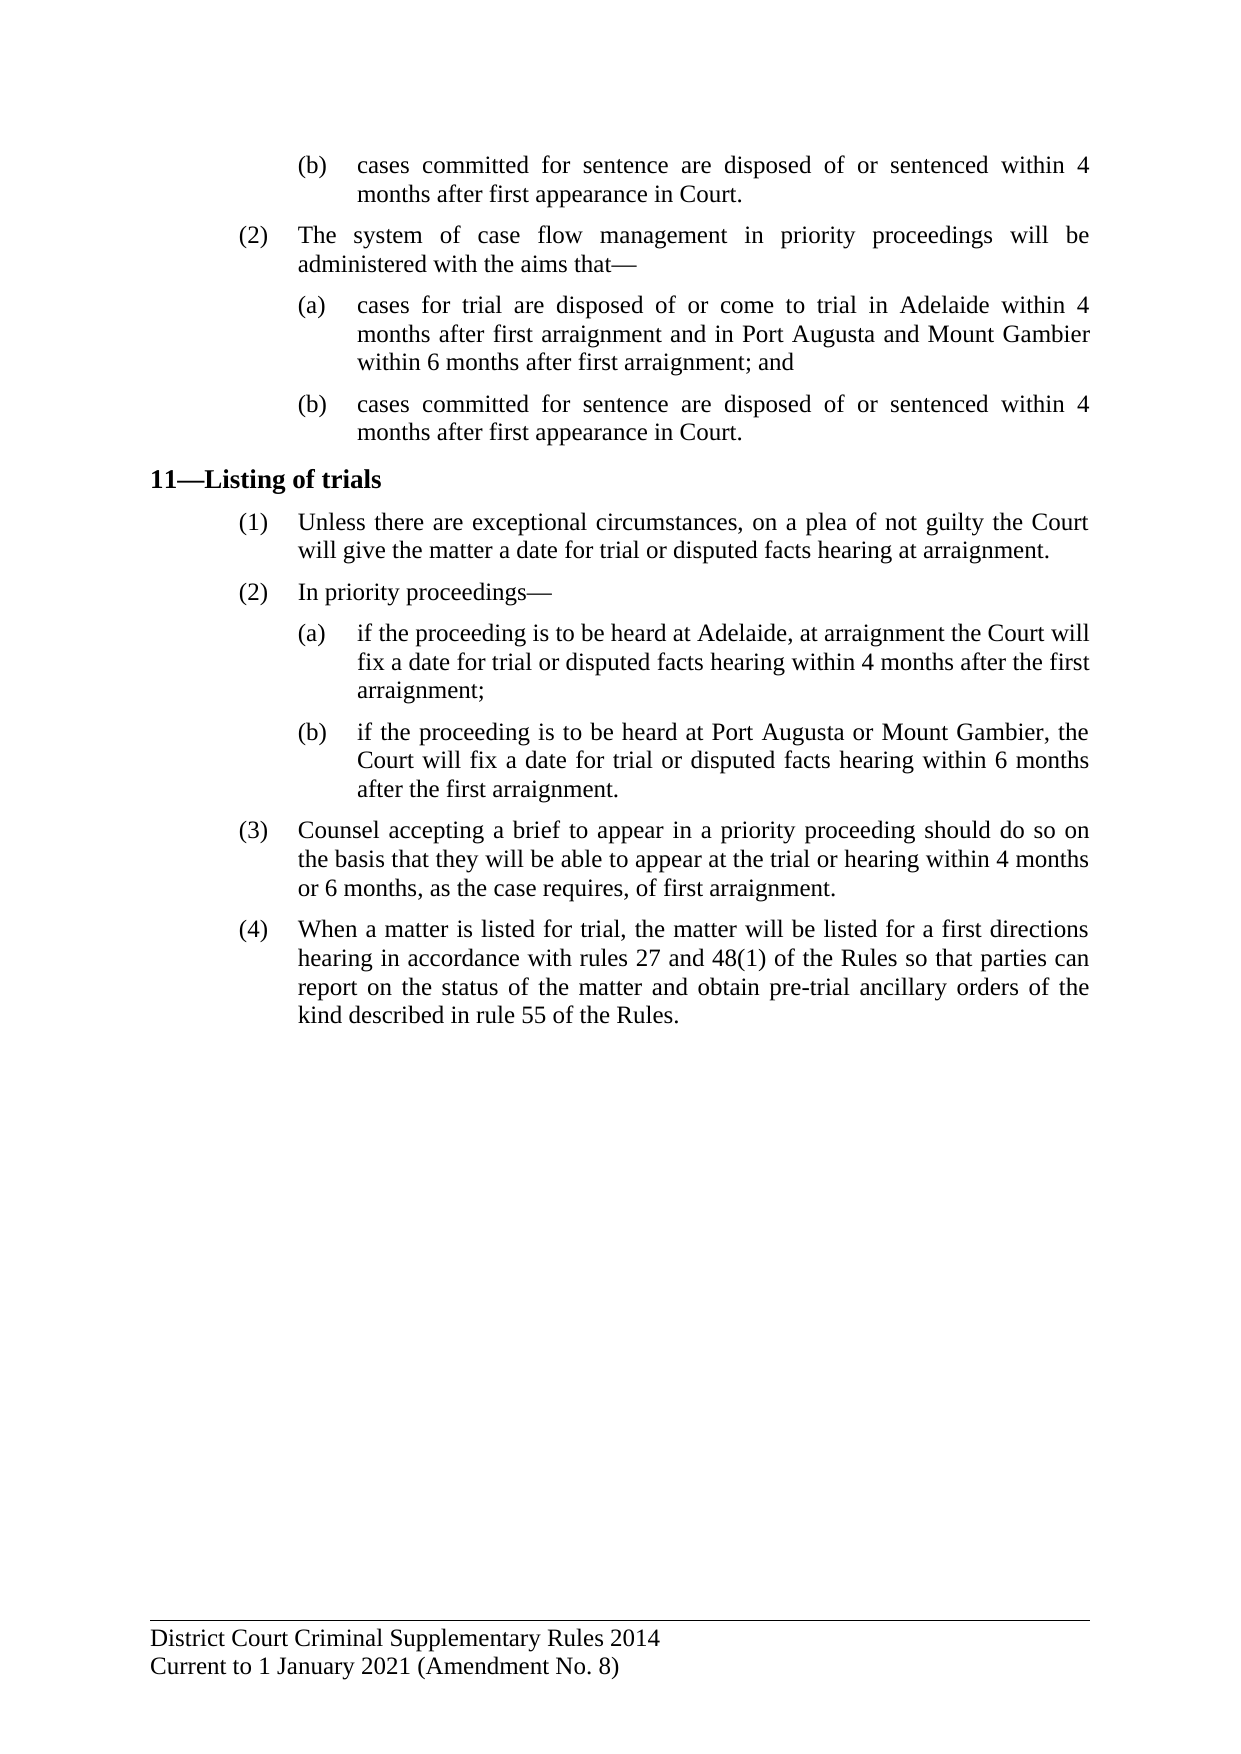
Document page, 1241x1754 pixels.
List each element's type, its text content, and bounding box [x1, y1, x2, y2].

text (a) cases for trial are disposed of or come to trial in Adelaide within 4 months after first arraignment and in Port Augusta and Mount Gambier within 6 months after first arraignment; and [298, 290, 1090, 376]
text (2) The system of case flow management in priority proceedings will be administered with the aims that— [239, 220, 1090, 277]
text (2) In priority proceedings— [239, 577, 1090, 605]
text 11—Listing of trials [150, 463, 1090, 494]
text (4) When a matter is listed for trial, the matter will be listed for a first directions hearing in accordance with rules 27 and 48(1) of the Rules so that parties can report on the status of the matter and obtain pre-trial ancillary orders of the kind described in rule 55 of the Rules. [239, 914, 1090, 1029]
text (b) if the proceeding is to be heard at Port Augusta or Mount Gambier, the Court will fix a date for trial or disputed facts hearing within 6 months after the first arraignment. [298, 717, 1090, 803]
text (1) Unless there are exceptional circumstances, on a plea of not guilty the Court will give the matter a date for trial or disputed facts hearing at arraignment. [239, 507, 1090, 564]
text (3) Counsel accepting a brief to appear in a priority proceeding should do so on the basis that they will be able to appear at the trial or hearing within 4 months or 6 months, as the case requires, of first arraignment. [239, 815, 1090, 902]
text (b) cases committed for sentence are disposed of or sentenced within 4 months after first appearance in Court. [298, 150, 1090, 207]
text (b) cases committed for sentence are disposed of or sentenced within 4 months after first appearance in Court. [298, 389, 1090, 446]
text (a) if the proceeding is to be heard at Adelaide, at arraignment the Court will fix a date for trial or disputed facts hearing within 4 months after the first arraignment; [298, 618, 1090, 704]
